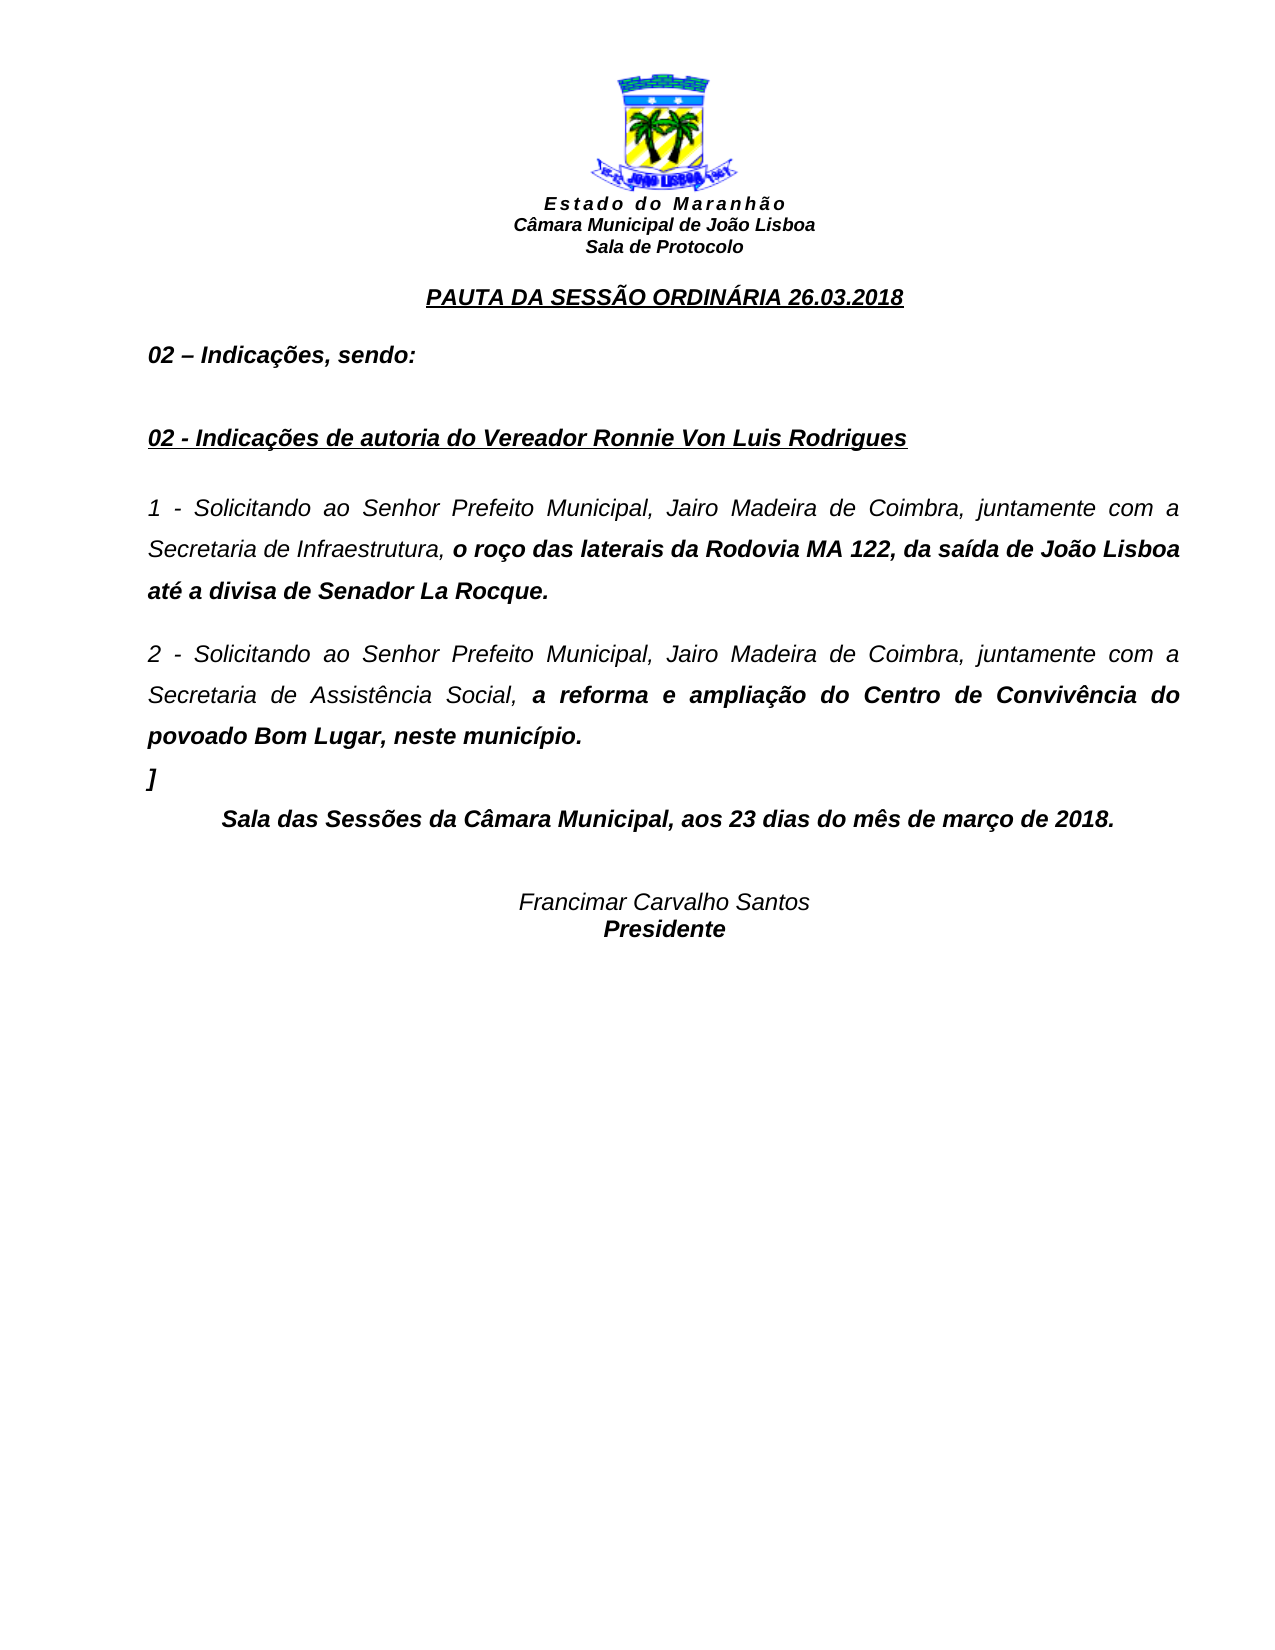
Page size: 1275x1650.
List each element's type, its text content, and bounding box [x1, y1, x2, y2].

text Francimar Carvalho Santos [148, 888, 1181, 915]
text PAUTA DA SESSÃO ORDINÁRIA 26.03.2018 [148, 284, 1181, 310]
text Sala de Protocolo [148, 236, 1181, 257]
text 02 – Indicações, sendo: [148, 341, 1181, 369]
text 02 - Indicações de autoria do Vereador Ronnie Von Luis Rodrigues [148, 424, 1181, 451]
text Estado do Maranhão [148, 193, 1181, 214]
text Presidente [148, 915, 1181, 943]
text 1 - Solicitando ao Senhor Prefeito Municipal, Jairo Madeira de Coimbra, juntamente com a Secretaria de Infraestrutura, o roço das laterais da Rodovia MA 122, da saída de João Lisboa até a divisa de Senador La Rocque. [148, 494, 1181, 604]
text Sala das Sessões da Câmara Municipal, aos 23 dias do mês de março de 2018. [148, 805, 1181, 833]
text ] [148, 764, 1181, 791]
text 2 - Solicitando ao Senhor Prefeito Municipal, Jairo Madeira de Coimbra, juntamente com a Secretaria de Assistência Social, a reforma e ampliação do Centro de Convivência do povoado Bom Lugar, neste município. [148, 639, 1181, 750]
text Câmara Municipal de João Lisboa [148, 214, 1181, 236]
